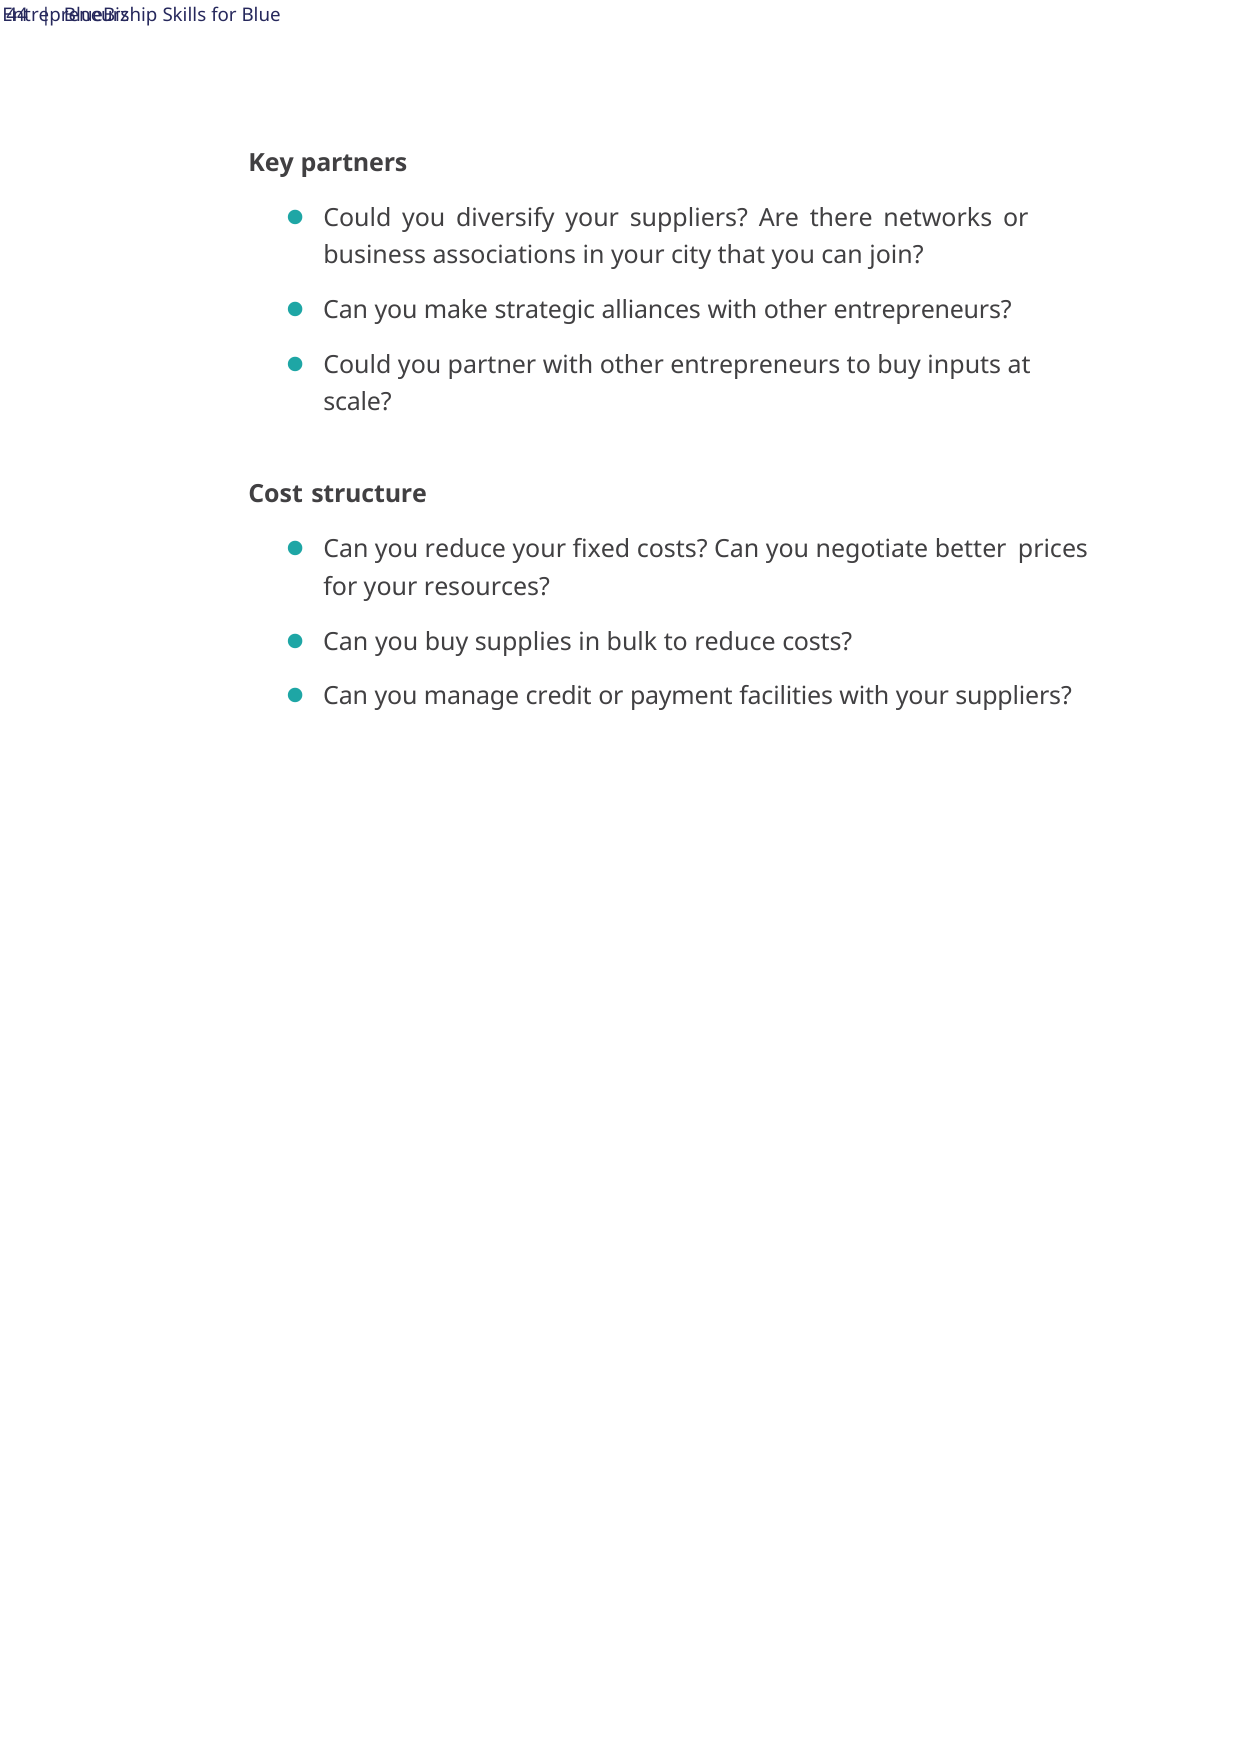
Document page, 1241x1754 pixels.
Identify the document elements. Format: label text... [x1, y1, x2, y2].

list Can you buy supplies in bulk to reduce costs? [286, 623, 1240, 657]
list Could you diversify your suppliers? Are there networks or business associations in your city that you can join? [286, 199, 1093, 271]
list Could you partner with other entrepreneurs to buy inputs at scale? [286, 347, 1093, 418]
list Can you manage credit or payment facilities with your suppliers? [286, 678, 1240, 712]
text Key partners [248, 145, 1240, 179]
text Cost structure [248, 476, 1240, 510]
list Can you reduce your fixed costs? Can you negotiate better prices for your resources? [286, 531, 1093, 602]
list Can you make strategic alliances with other entrepreneurs? [286, 292, 1240, 326]
